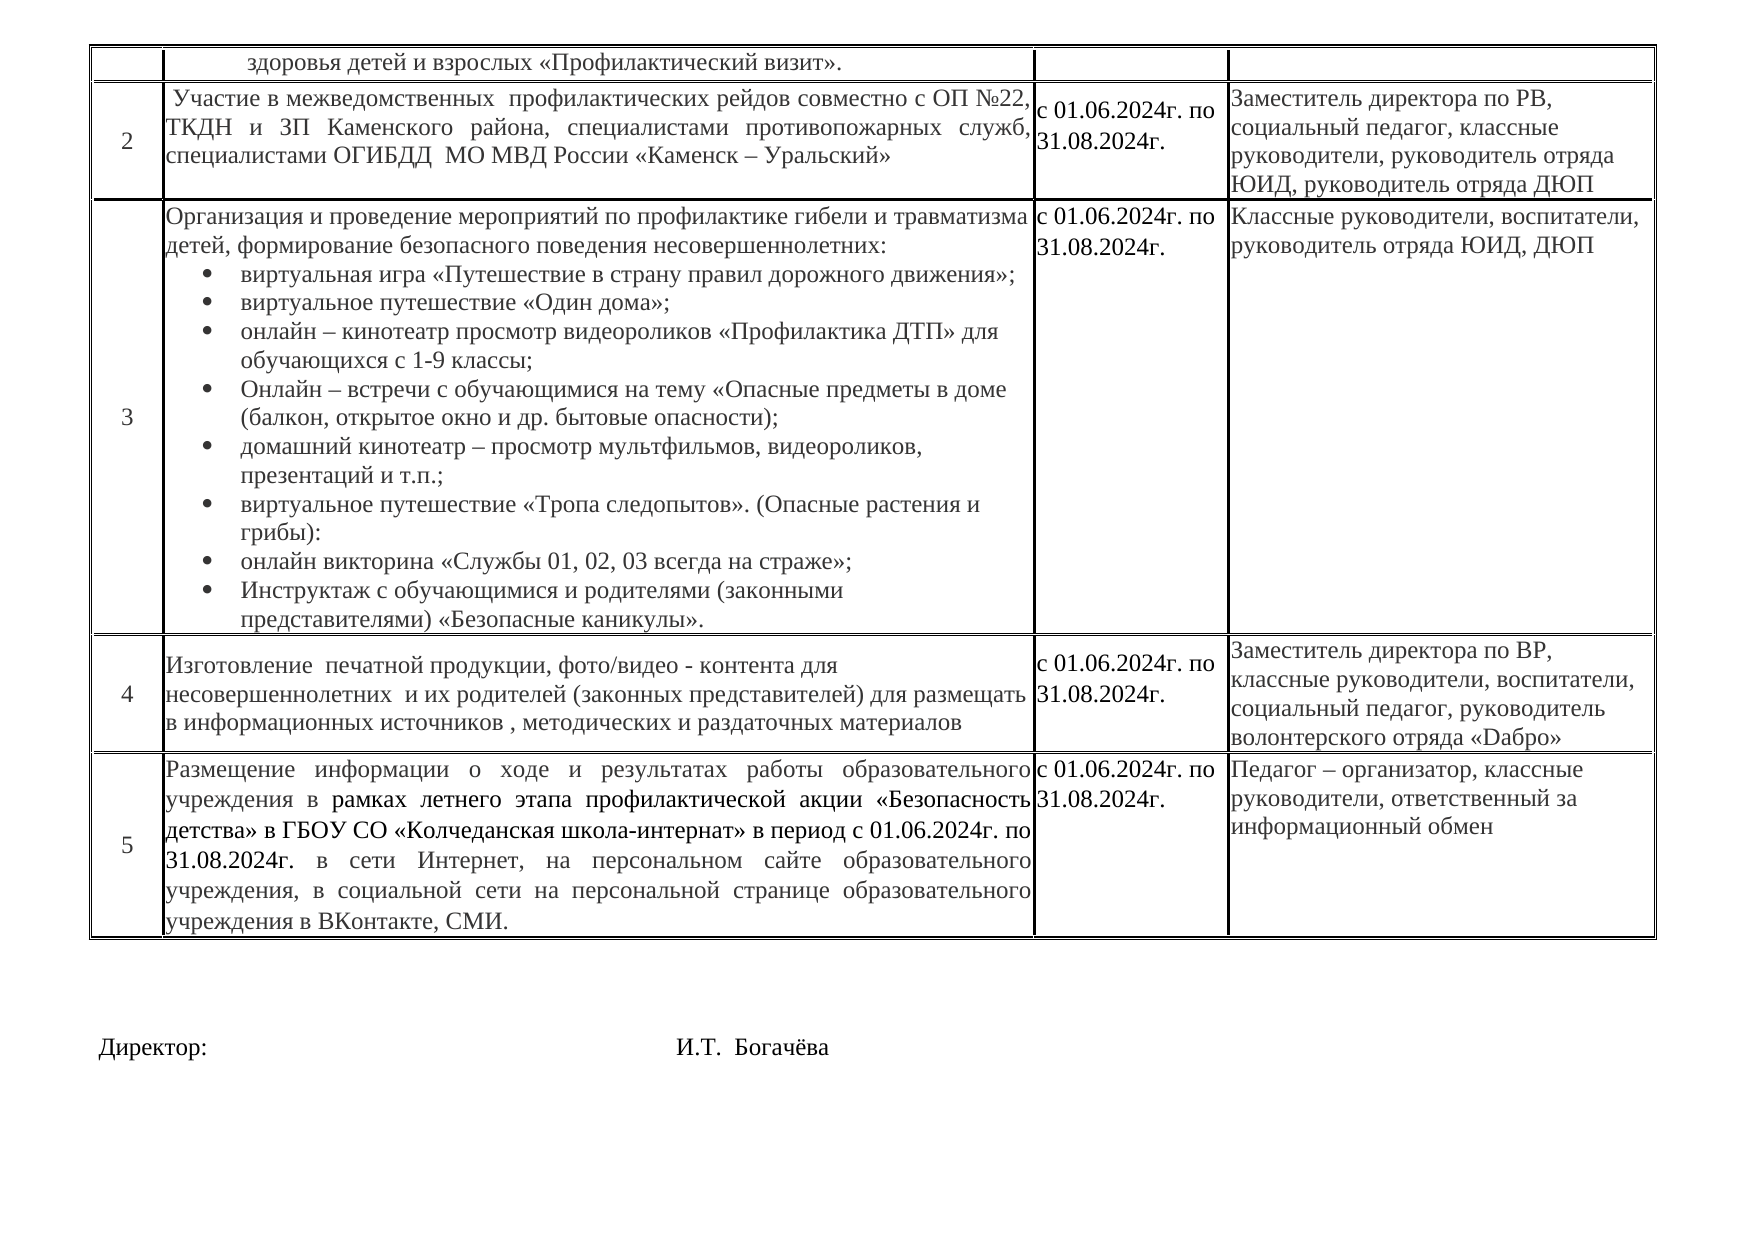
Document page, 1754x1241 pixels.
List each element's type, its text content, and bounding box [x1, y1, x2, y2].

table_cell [1228, 48, 1654, 80]
table_cell Заместитель директора по ВР, классные руководители, воспитатели, социальный педагог, руководитель волонтерского отряда «Dабро» [1230, 633, 1654, 751]
table_cell Классные руководители, воспитатели, руководитель отряда ЮИД, ДЮП [1230, 198, 1655, 632]
table_cell Заместитель директора по РВ, социальный педагог, классные руководители, руководитель отряда ЮИД, руководитель отряда ДЮП [1228, 80, 1655, 198]
table_cell 4 [92, 633, 162, 751]
text Директор: И.Т. Богачёва [29, 1032, 1636, 1061]
table_cell 2 [90, 80, 163, 198]
table_cell Организация и проведение мероприятий по профилактике гибели и травматизма детей, формирование безопасного поведения несовершеннолетних: виртуальная игра «Путешествие в страну правил дорожного движения»; виртуальное путешествие «Один дома»; онлайн – кинотеатр просмотр видеороликов «Профилактика ДТП» для обучающихся с 1-9 классы; Онлайн – встречи с обучающимися на тему «Опасные предметы в доме (балкон, открытое окно и др. бытовые опасности); домашний кинотеатр – просмотр мультфильмов, видеороликов, презентаций и т.п.; виртуальное путешествие «Тропа следопытов». (Опасные растения и грибы): онлайн викторина «Службы 01, 02, 03 всегда на страже»; Инструктаж с обучающимися и родителями (законными представителями) «Безопасные каникулы». [165, 201, 1033, 632]
table_cell Педагог – организатор, классные руководители, ответственный за информационный обмен [1228, 751, 1655, 936]
table_cell с 01.06.2024г. по 31.08.2024г. [1034, 754, 1228, 936]
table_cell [163, 46, 1034, 80]
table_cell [1034, 48, 1228, 80]
table_cell Размещение информации о ходе и результатах работы образовательного учреждения в рамках летнего этапа профилактической акции «Безопасность детства» в ГБОУ СО «Колчеданская школа-интернат» в период с 01.06.2024г. по 31.08.2024г. в сети Интернет, на персональном сайте образовательного учреждения, в социальной сети на персональной странице образовательного учреждения в ВКонтакте, СМИ. [163, 754, 1034, 936]
table_cell с 01.06.2024г. по 31.08.2024г. [1036, 636, 1227, 751]
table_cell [1036, 83, 1227, 198]
table_cell Изготовление печатной продукции, фото/видео - контента для несовершеннолетних и их родителей (законных представителей) для размещать в информационных источников , методических и раздаточных материалов [165, 636, 1033, 751]
table_cell 1 [92, 46, 163, 80]
table_cell 3 [90, 198, 162, 632]
table_cell 5 [90, 751, 163, 936]
table_cell Участие в межведомственных профилактических рейдов совместно с ОП №22, ТКДН и ЗП Каменского района, специалистами противопожарных служб, специалистами ОГИБДД МО МВД России «Каменск – Уральский» [165, 83, 1033, 198]
table_cell с 01.06.2024г. по 31.08.2024г. [1036, 201, 1227, 632]
